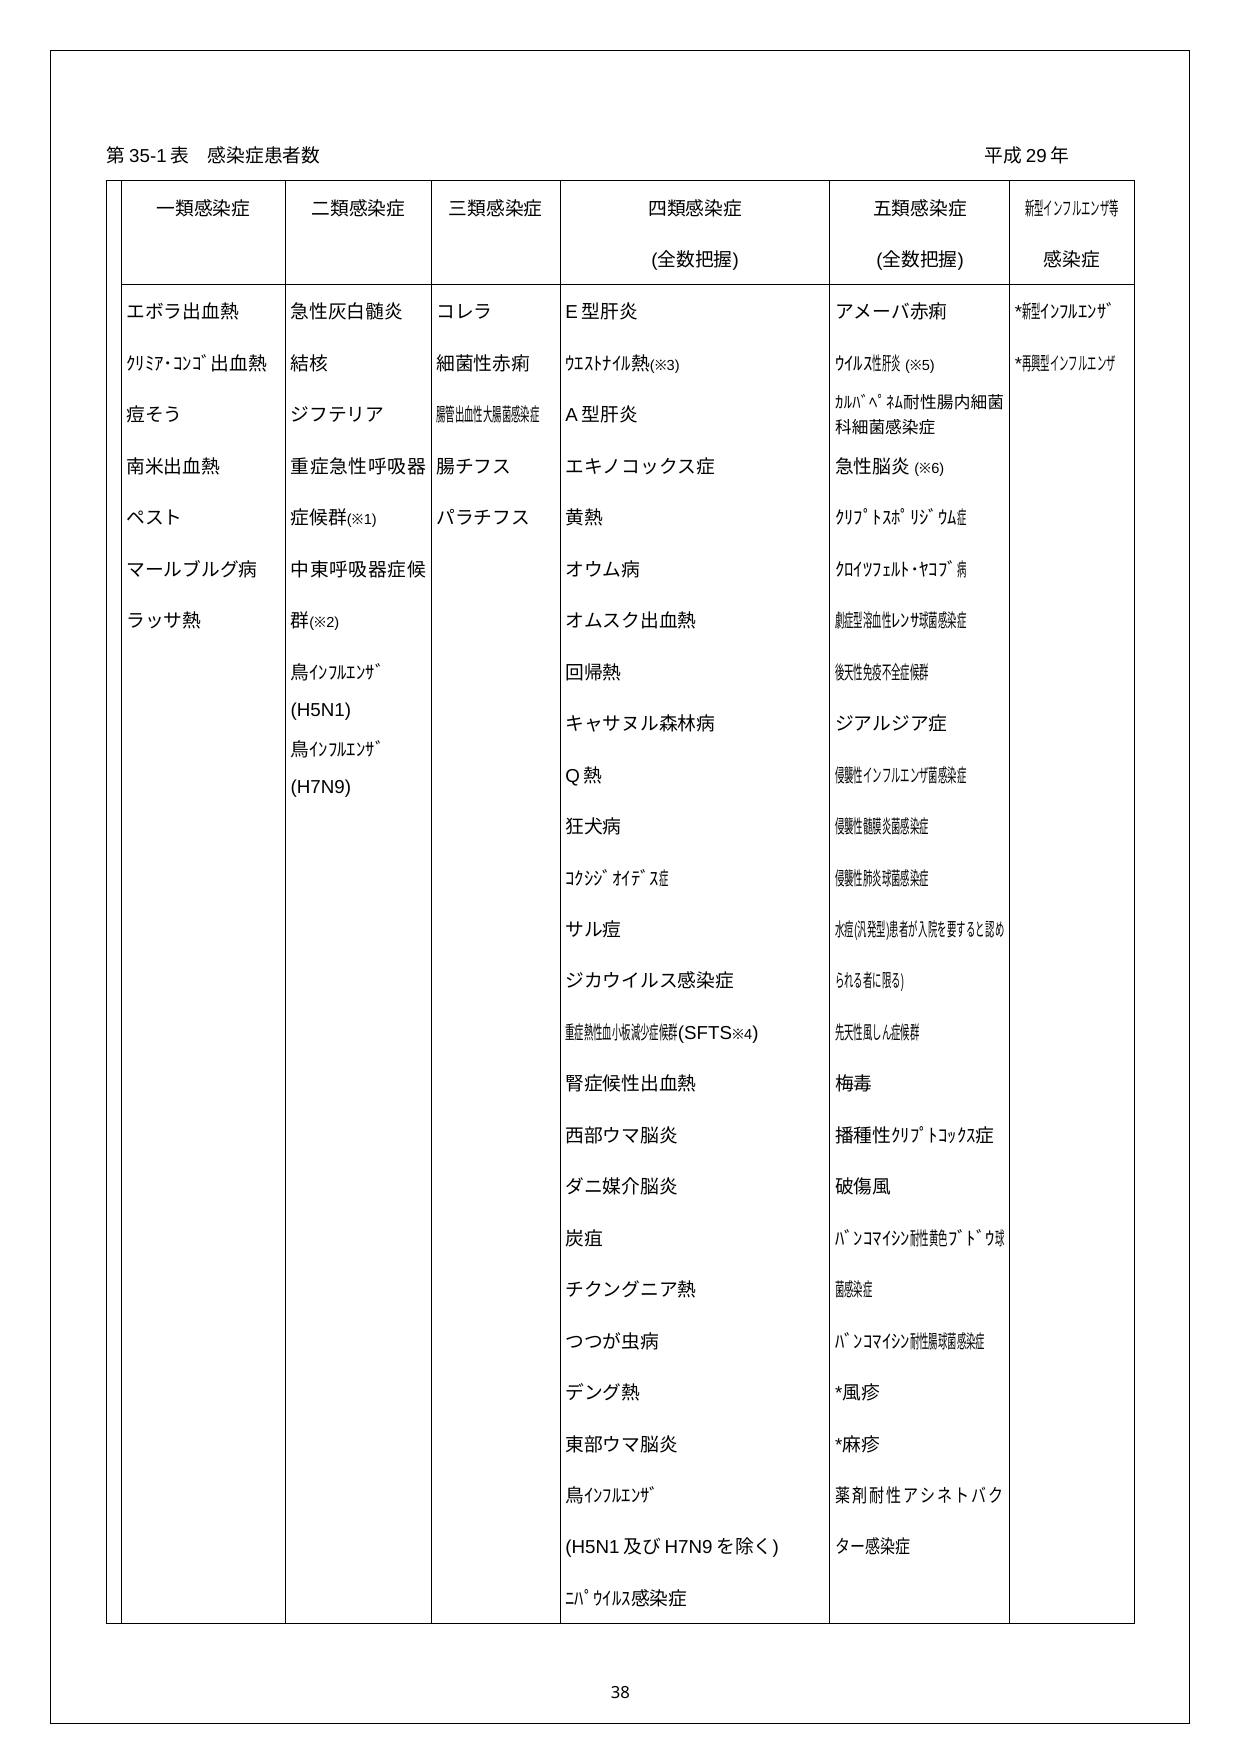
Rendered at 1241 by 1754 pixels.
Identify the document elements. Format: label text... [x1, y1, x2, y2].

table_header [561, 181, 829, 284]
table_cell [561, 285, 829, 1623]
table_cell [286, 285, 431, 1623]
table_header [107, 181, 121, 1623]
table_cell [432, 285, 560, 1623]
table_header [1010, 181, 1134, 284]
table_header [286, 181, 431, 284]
text 第35-1表 感染症患者数 平成29年 [106, 129, 1134, 180]
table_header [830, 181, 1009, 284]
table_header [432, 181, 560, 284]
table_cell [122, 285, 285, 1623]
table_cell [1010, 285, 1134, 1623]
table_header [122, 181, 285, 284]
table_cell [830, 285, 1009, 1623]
